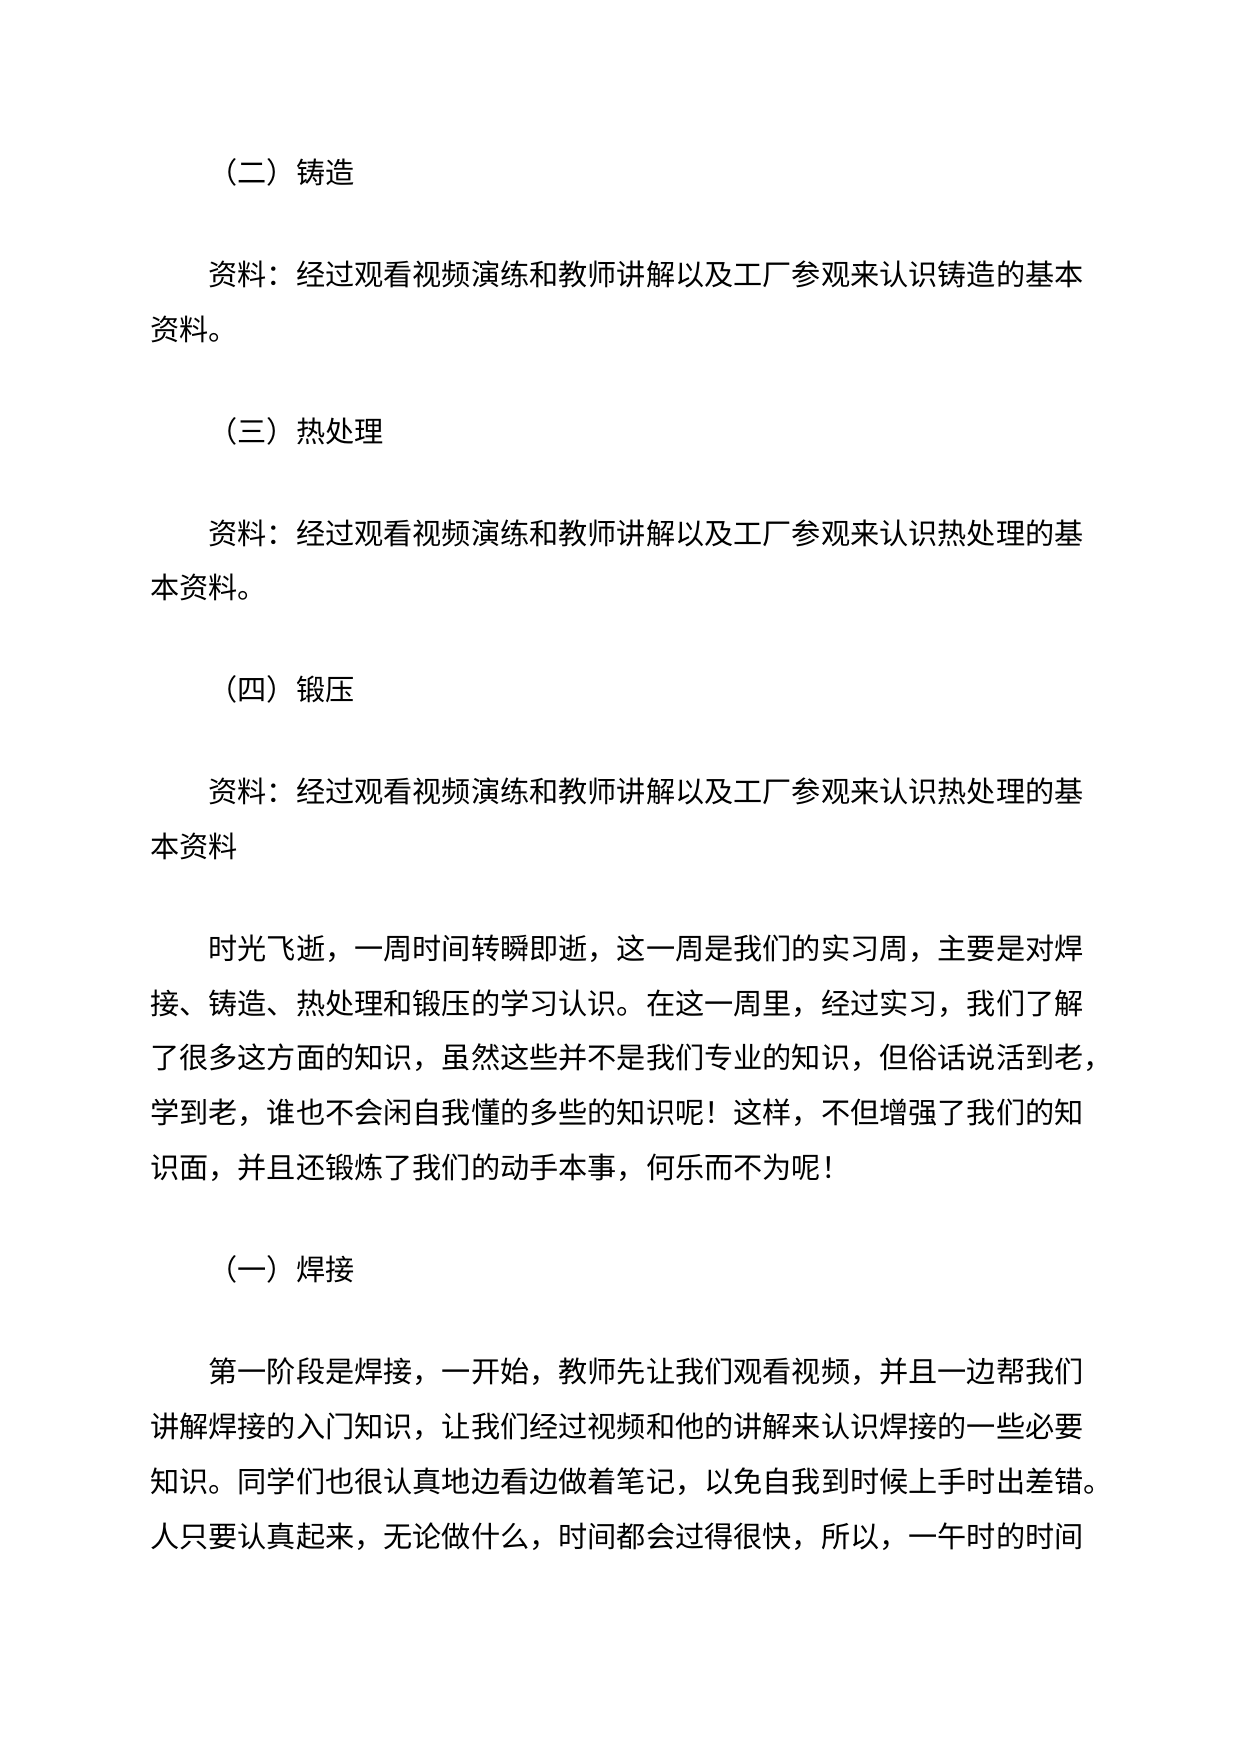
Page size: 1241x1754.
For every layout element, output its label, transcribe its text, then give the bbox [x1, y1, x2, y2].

text 时光飞逝，一周时间转瞬即逝，这一周是我们的实习周，主要是对焊接、铸造、热处理和锻压的学习认识。在这一周里，经过实习，我们了解了很多这方面的知识，虽然这些并不是我们专业的知识，但俗话说活到老，学到老，谁也不会闲自我懂的多些的知识呢！这样，不但增强了我们的知识面，并且还锻炼了我们的动手本事，何乐而不为呢！ [150, 925, 1090, 1187]
text （三）热处理 [150, 408, 1090, 451]
text （四）锻压 [150, 667, 1090, 709]
text 资料：经过观看视频演练和教师讲解以及工厂参观来认识热处理的基本资料 [150, 769, 1090, 866]
text 资料：经过观看视频演练和教师讲解以及工厂参观来认识铸造的基本资料。 [150, 252, 1090, 349]
text （一）焊接 [150, 1247, 1090, 1289]
text （二）铸造 [150, 150, 1090, 192]
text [150, 1348, 1090, 1555]
text 资料：经过观看视频演练和教师讲解以及工厂参观来认识热处理的基本资料。 [150, 510, 1090, 607]
